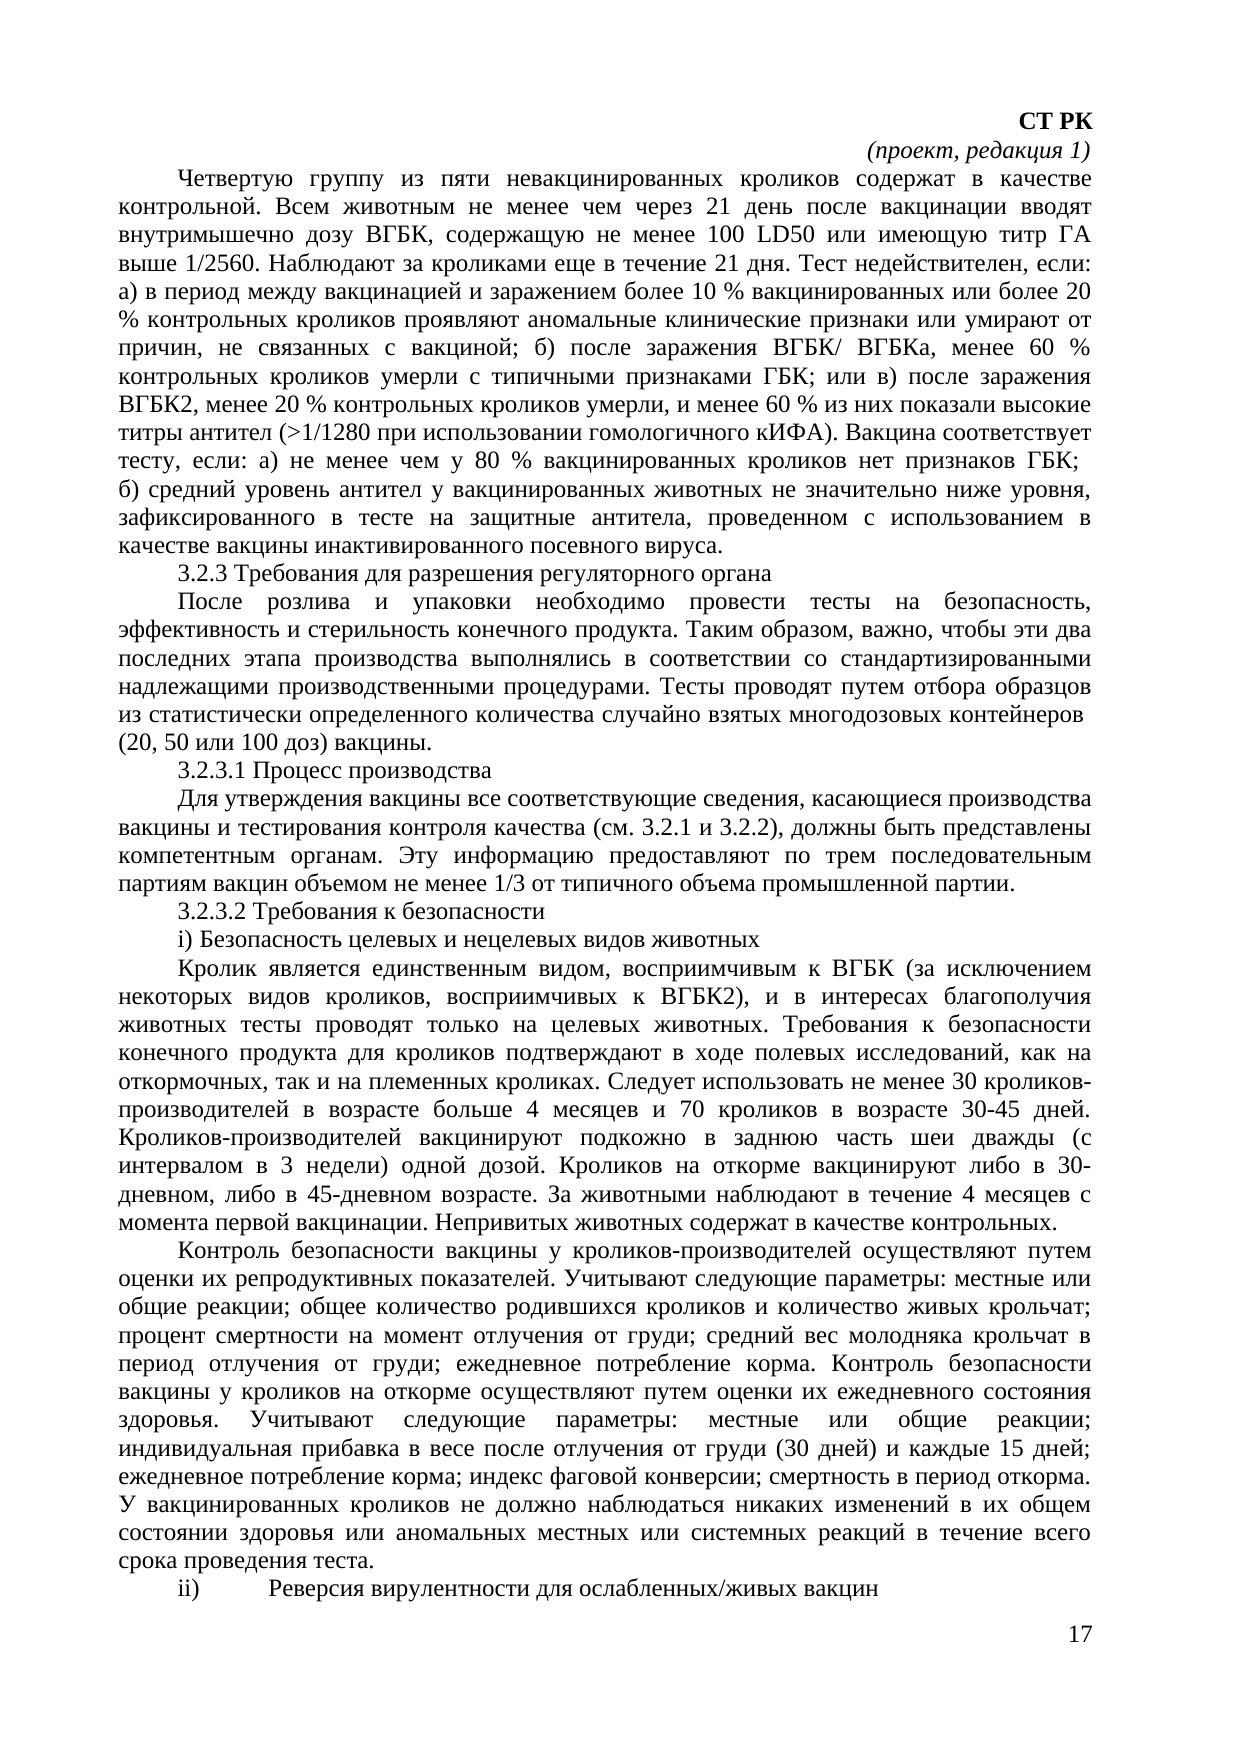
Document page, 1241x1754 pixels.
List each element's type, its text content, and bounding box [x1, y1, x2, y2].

text Для утверждения вакцины все соответствующие сведения, касающиеся производства вакцины и тестирования контроля качества (см. 3.2.1 и 3.2.2), должны быть представлены компетентным органам. Эту информацию предоставляют по трем последовательным партиям вакцин объемом не менее 1/3 от типичного объема промышленной партии. [118, 784, 1092, 897]
text После розлива и упаковки необходимо провести тесты на безопасность, эффективность и стерильность конечного продукта. Таким образом, важно, чтобы эти два последних этапа производства выполнялись в соответствии со стандартизированными надлежащими производственными процедурами. Тесты проводят путем отбора образцов из статистически определенного количества случайно взятых многодозовых контейнеров (20, 50 или 100 доз) вакцины. [118, 587, 1092, 756]
text i) Безопасность целевых и нецелевых видов животных [118, 925, 1092, 953]
text Контроль безопасности вакцины у кроликов-производителей осуществляют путем оценки их репродуктивных показателей. Учитывают следующие параметры: местные или общие реакции; общее количество родившихся кроликов и количество живых крольчат; процент смертности на момент отлучения от груди; средний вес молодняка крольчат в период отлучения от груди; ежедневное потребление корма. Контроль безопасности вакцины у кроликов на откорме осуществляют путем оценки их ежедневного состояния здоровья. Учитывают следующие параметры: местные или общие реакции; индивидуальная прибавка в весе после отлучения от груди (30 дней) и каждые 15 дней; ежедневное потребление корма; индекс фаговой конверсии; смертность в период откорма. У вакцинированных кроликов не должно наблюдаться никаких изменений в их общем состоянии здоровья или аномальных местных или системных реакций в течение всего срока проведения теста. [118, 1236, 1092, 1574]
text Четвертую группу из пяти невакцинированных кроликов содержат в качестве контрольной. Всем животным не менее чем через 21 день после вакцинации вводят внутримышечно дозу ВГБК, содержащую не менее 100 LD50 или имеющую титр ГА выше 1/2560. Наблюдают за кроликами еще в течение 21 дня. Тест недействителен, если: а) в период между вакцинацией и заражением более 10 % вакцинированных или более 20 % контрольных кроликов проявляют аномальные клинические признаки или умирают от причин, не связанных с вакциной; б) после заражения ВГБК/ ВГБКа, менее 60 % контрольных кроликов умерли с типичными признаками ГБК; или в) после заражения ВГБК2, менее 20 % контрольных кроликов умерли, и менее 60 % из них показали высокие титры антител (>1/1280 при использовании гомологичного кИФА). Вакцина соответствует тесту, если: а) не менее чем у 80 % вакцинированных кроликов нет признаков ГБК; б) средний уровень антител у вакцинированных животных не значительно ниже уровня, зафиксированного в тесте на защитные антитела, проведенном с использованием в качестве вакцины инактивированного посевного вируса. [118, 164, 1092, 559]
text Кролик является единственным видом, восприимчивым к ВГБК (за исключением некоторых видов кроликов, восприимчивых к ВГБК2), и в интересах благополучия животных тесты проводят только на целевых животных. Требования к безопасности конечного продукта для кроликов подтверждают в ходе полевых исследований, как на откормочных, так и на племенных кроликах. Следует использовать не менее 30 кроликов-производителей в возрасте больше 4 месяцев и 70 кроликов в возрасте 30-45 дней. Кроликов-производителей вакцинируют подкожно в заднюю часть шеи дважды (с интервалом в 3 недели) одной дозой. Кроликов на откорме вакцинируют либо в 30-дневном, либо в 45-дневном возрасте. За животными наблюдают в течение 4 месяцев с момента первой вакцинации. Непривитых животных содержат в качестве контрольных. [118, 953, 1092, 1236]
text 3.2.3.1 Процесс производства [118, 756, 1092, 784]
text ii) Реверсия вирулентности для ослабленных/живых вакцин [118, 1574, 1092, 1602]
text 3.2.3 Требования для разрешения регуляторного органа [118, 559, 1092, 587]
text 3.2.3.2 Требования к безопасности [118, 897, 1092, 925]
